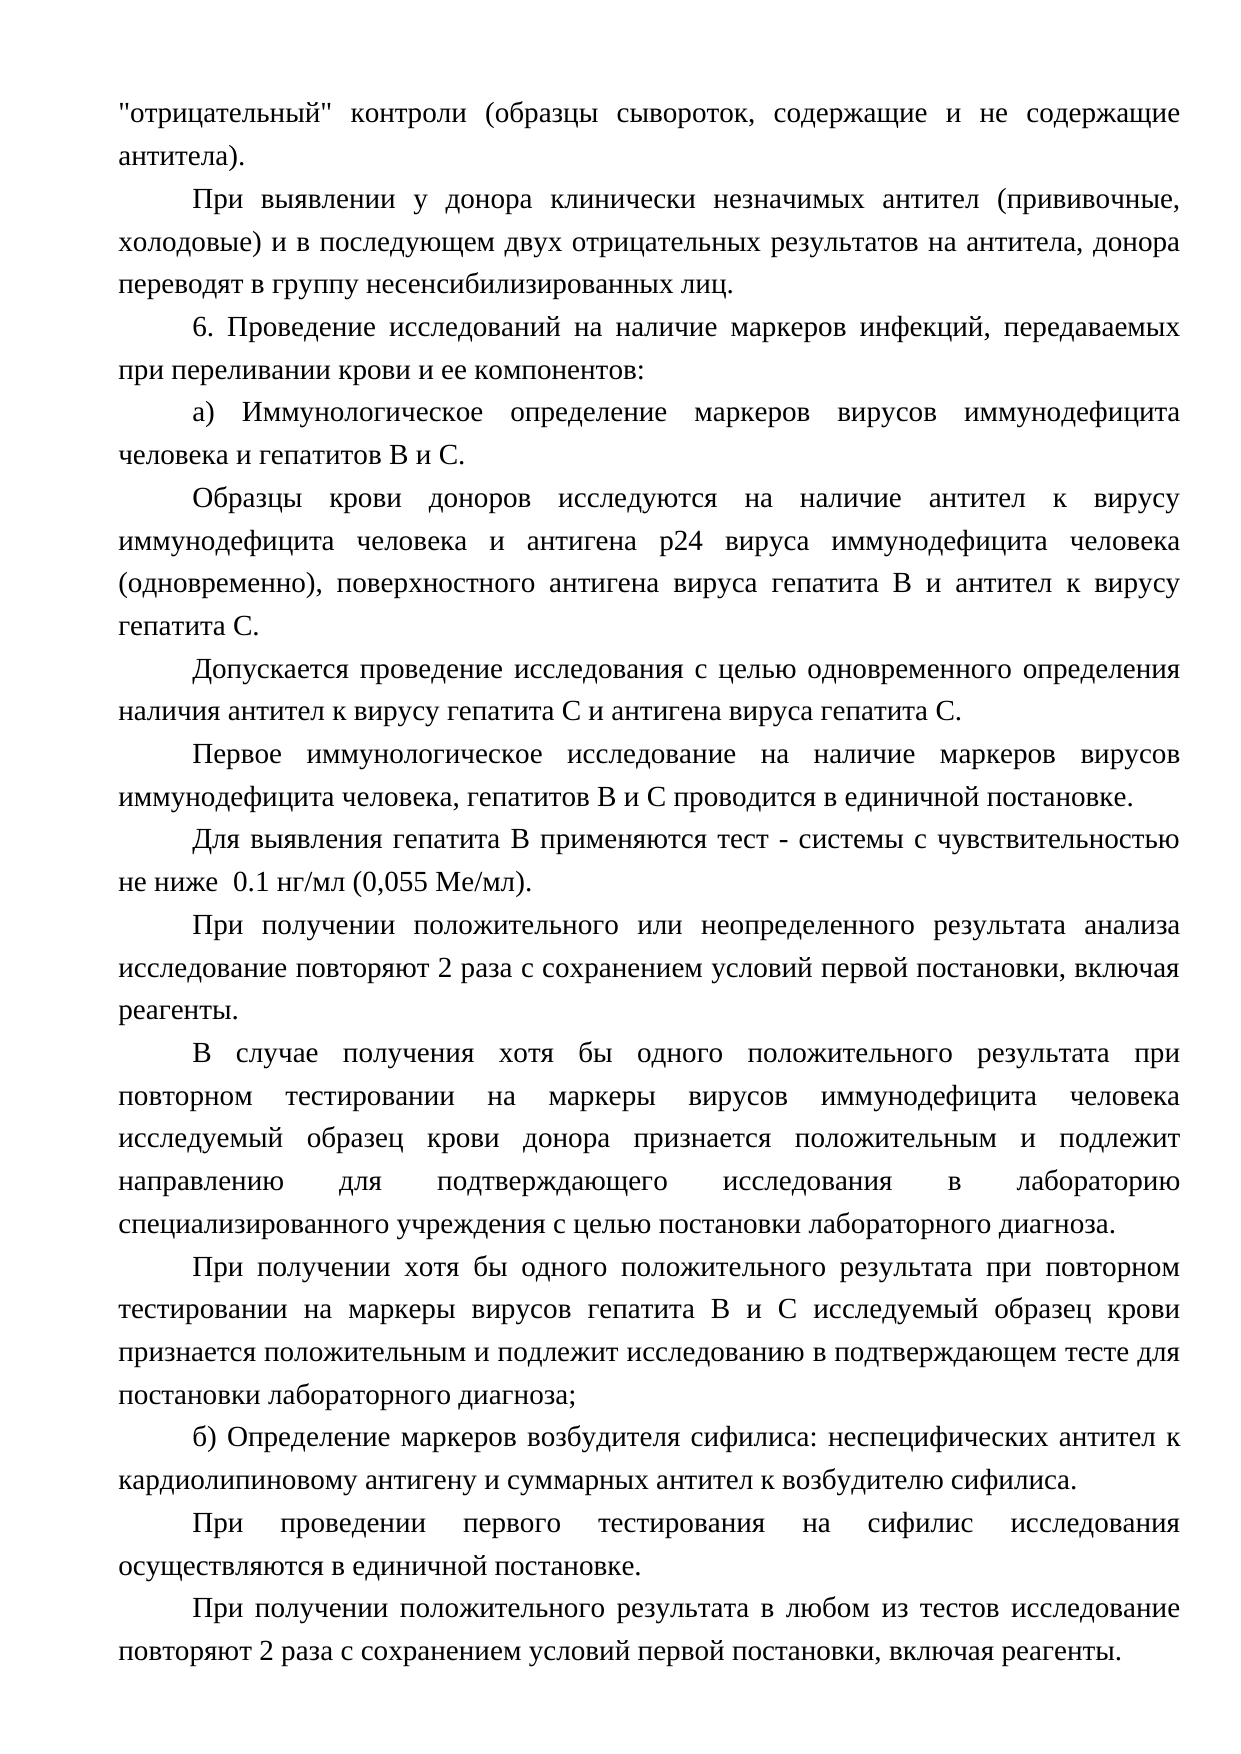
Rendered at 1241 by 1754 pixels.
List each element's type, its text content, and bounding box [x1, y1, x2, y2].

text Допускается проведение исследования с целью одновременного определения наличия антител к вирусу гепатита C и антигена вируса гепатита C. [118, 644, 1181, 729]
text Для выявления гепатита B применяются тест - системы с чувствительностью не ниже 0.1 нг/мл (0,055 Ме/мл). [118, 815, 1181, 900]
text При получении положительного результата в любом из тестов исследование повторяют 2 раза с сохранением условий первой постановки, включая реагенты. [118, 1583, 1181, 1669]
text а) Иммунологическое определение маркеров вирусов иммунодефицита человека и гепатитов B и C. [118, 388, 1181, 473]
text При проведении первого тестирования на сифилис исследования осуществляются в единичной постановке. [118, 1498, 1181, 1583]
text Первое иммунологическое исследование на наличие маркеров вирусов иммунодефицита человека, гепатитов B и C проводится в единичной постановке. [118, 729, 1181, 815]
text При получении хотя бы одного положительного результата при повторном тестировании на маркеры вирусов гепатита B и C исследуемый образец крови признается положительным и подлежит исследованию в подтверждающем тесте для постановки лабораторного диагноза; [118, 1242, 1181, 1413]
text Образцы крови доноров исследуются на наличие антител к вирусу иммунодефицита человека и антигена p24 вируса иммунодефицита человека (одновременно), поверхностного антигена вируса гепатита B и антител к вирусу гепатита C. [118, 473, 1181, 644]
text При получении положительного или неопределенного результата анализа исследование повторяют 2 раза с сохранением условий первой постановки, включая реагенты. [118, 900, 1181, 1028]
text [118, 89, 1181, 174]
text 6. Проведение исследований на наличие маркеров инфекций, передаваемых при переливании крови и ее компонентов: [118, 302, 1181, 388]
text При выявлении у донора клинически незначимых антител (прививочные, холодовые) и в последующем двух отрицательных результатов на антитела, донора переводят в группу несенсибилизированных лиц. [118, 174, 1181, 302]
text б) Определение маркеров возбудителя сифилиса: неспецифических антител к кардиолипиновому антигену и суммарных антител к возбудителю сифилиса. [118, 1413, 1181, 1498]
text В случае получения хотя бы одного положительного результата при повторном тестировании на маркеры вирусов иммунодефицита человека исследуемый образец крови донора признается положительным и подлежит направлению для подтверждающего исследования в лабораторию специализированного учреждения с целью постановки лабораторного диагноза. [118, 1028, 1181, 1242]
